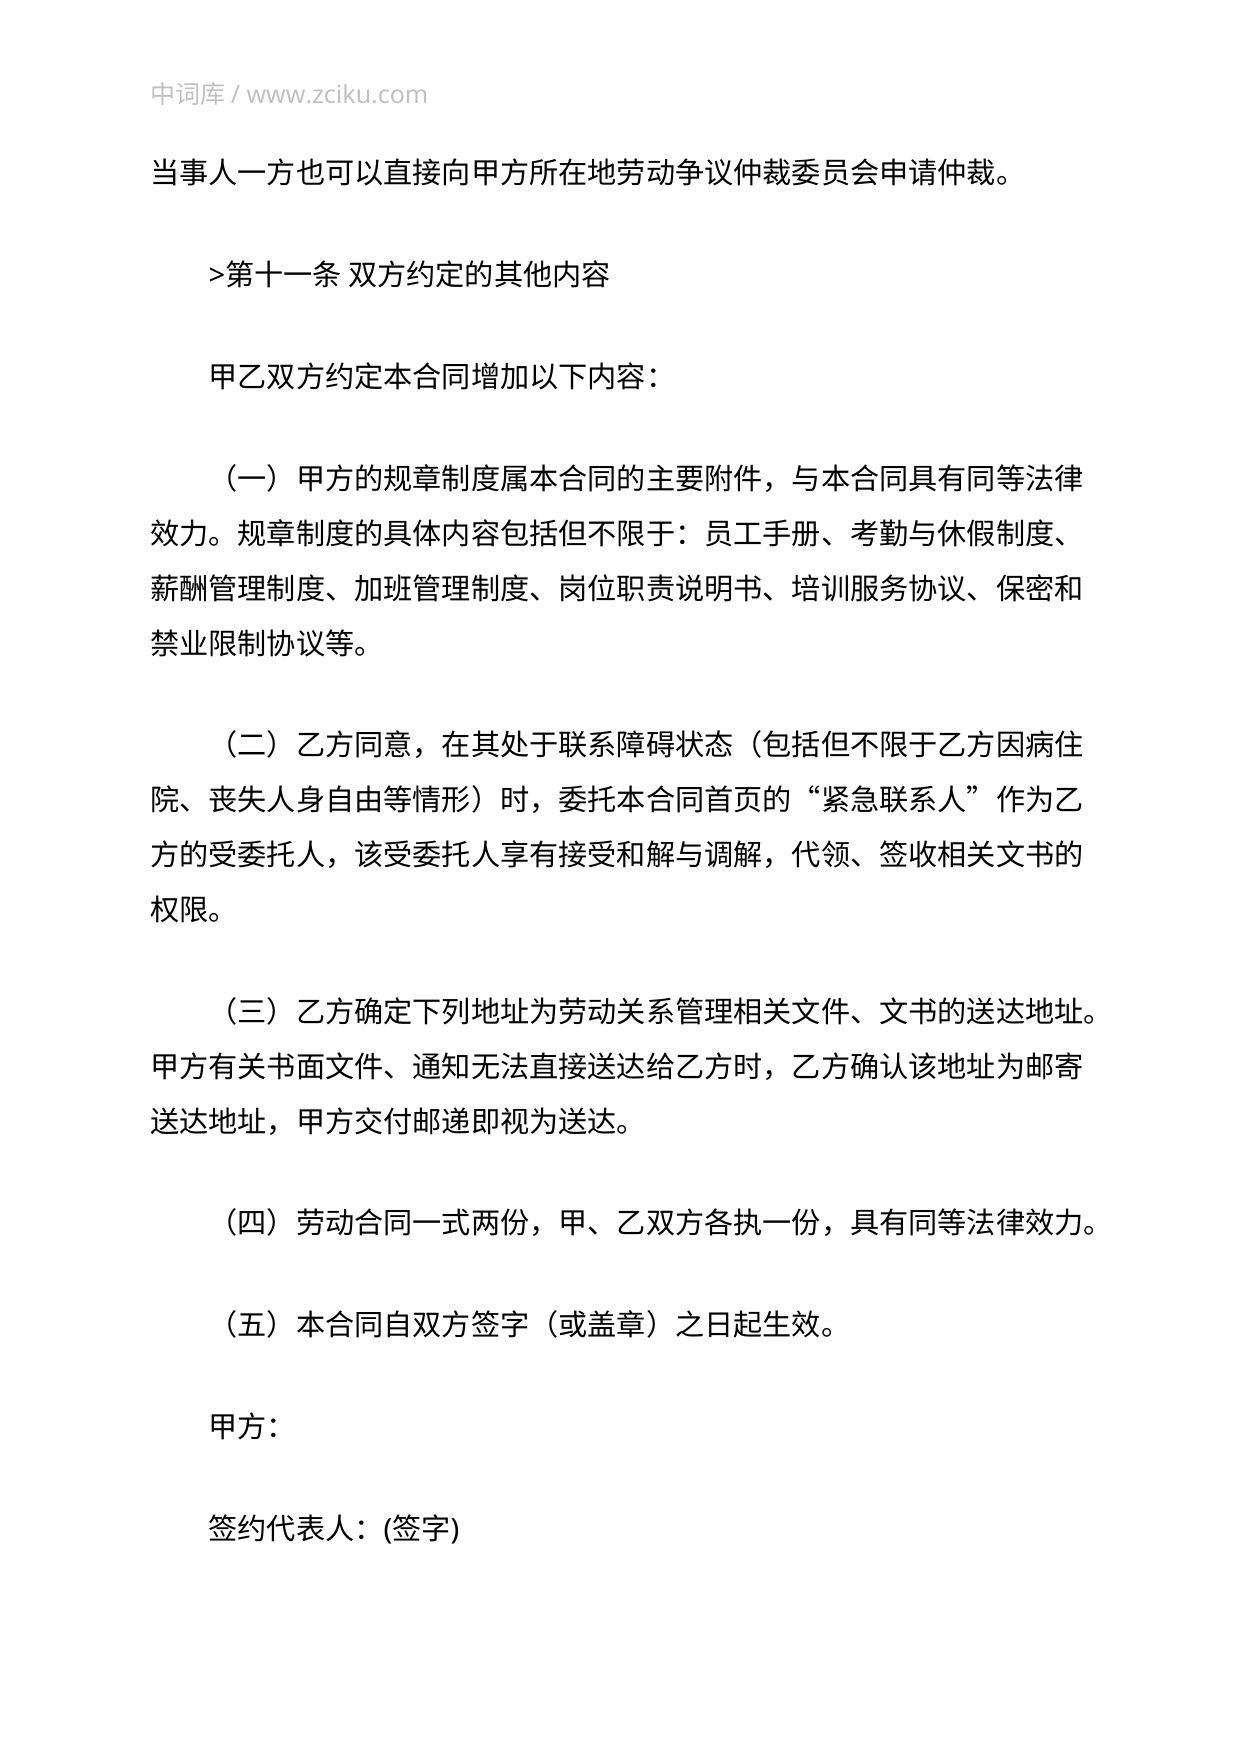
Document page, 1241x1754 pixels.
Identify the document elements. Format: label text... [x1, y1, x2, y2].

text （三）乙方确定下列地址为劳动关系管理相关文件、文书的送达地址。甲方有关书面文件、通知无法直接送达给乙方时，乙方确认该地址为邮寄送达地址，甲方交付邮递即视为送达。 [150, 988, 1090, 1141]
text 签约代表人：(签字) [150, 1505, 1090, 1548]
text （五）本合同自双方签字（或盖章）之日起生效。 [150, 1302, 1090, 1344]
text 甲乙双方约定本合同增加以下内容： [150, 354, 1090, 396]
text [150, 150, 1090, 192]
text （四）劳动合同一式两份，甲、乙双方各执一份，具有同等法律效力。 [150, 1200, 1090, 1242]
text 甲方： [150, 1403, 1090, 1446]
text >第十一条 双方约定的其他内容 [150, 252, 1090, 294]
text （二）乙方同意，在其处于联系障碍状态（包括但不限于乙方因病住院、丧失人身自由等情形）时，委托本合同首页的“紧急联系人”作为乙方的受委托人，该受委托人享有接受和解与调解，代领、签收相关文书的权限。 [150, 722, 1090, 929]
text （一）甲方的规章制度属本合同的主要附件，与本合同具有同等法律效力。规章制度的具体内容包括但不限于：员工手册、考勤与休假制度、薪酬管理制度、加班管理制度、岗位职责说明书、培训服务协议、保密和禁业限制协议等。 [150, 456, 1090, 662]
